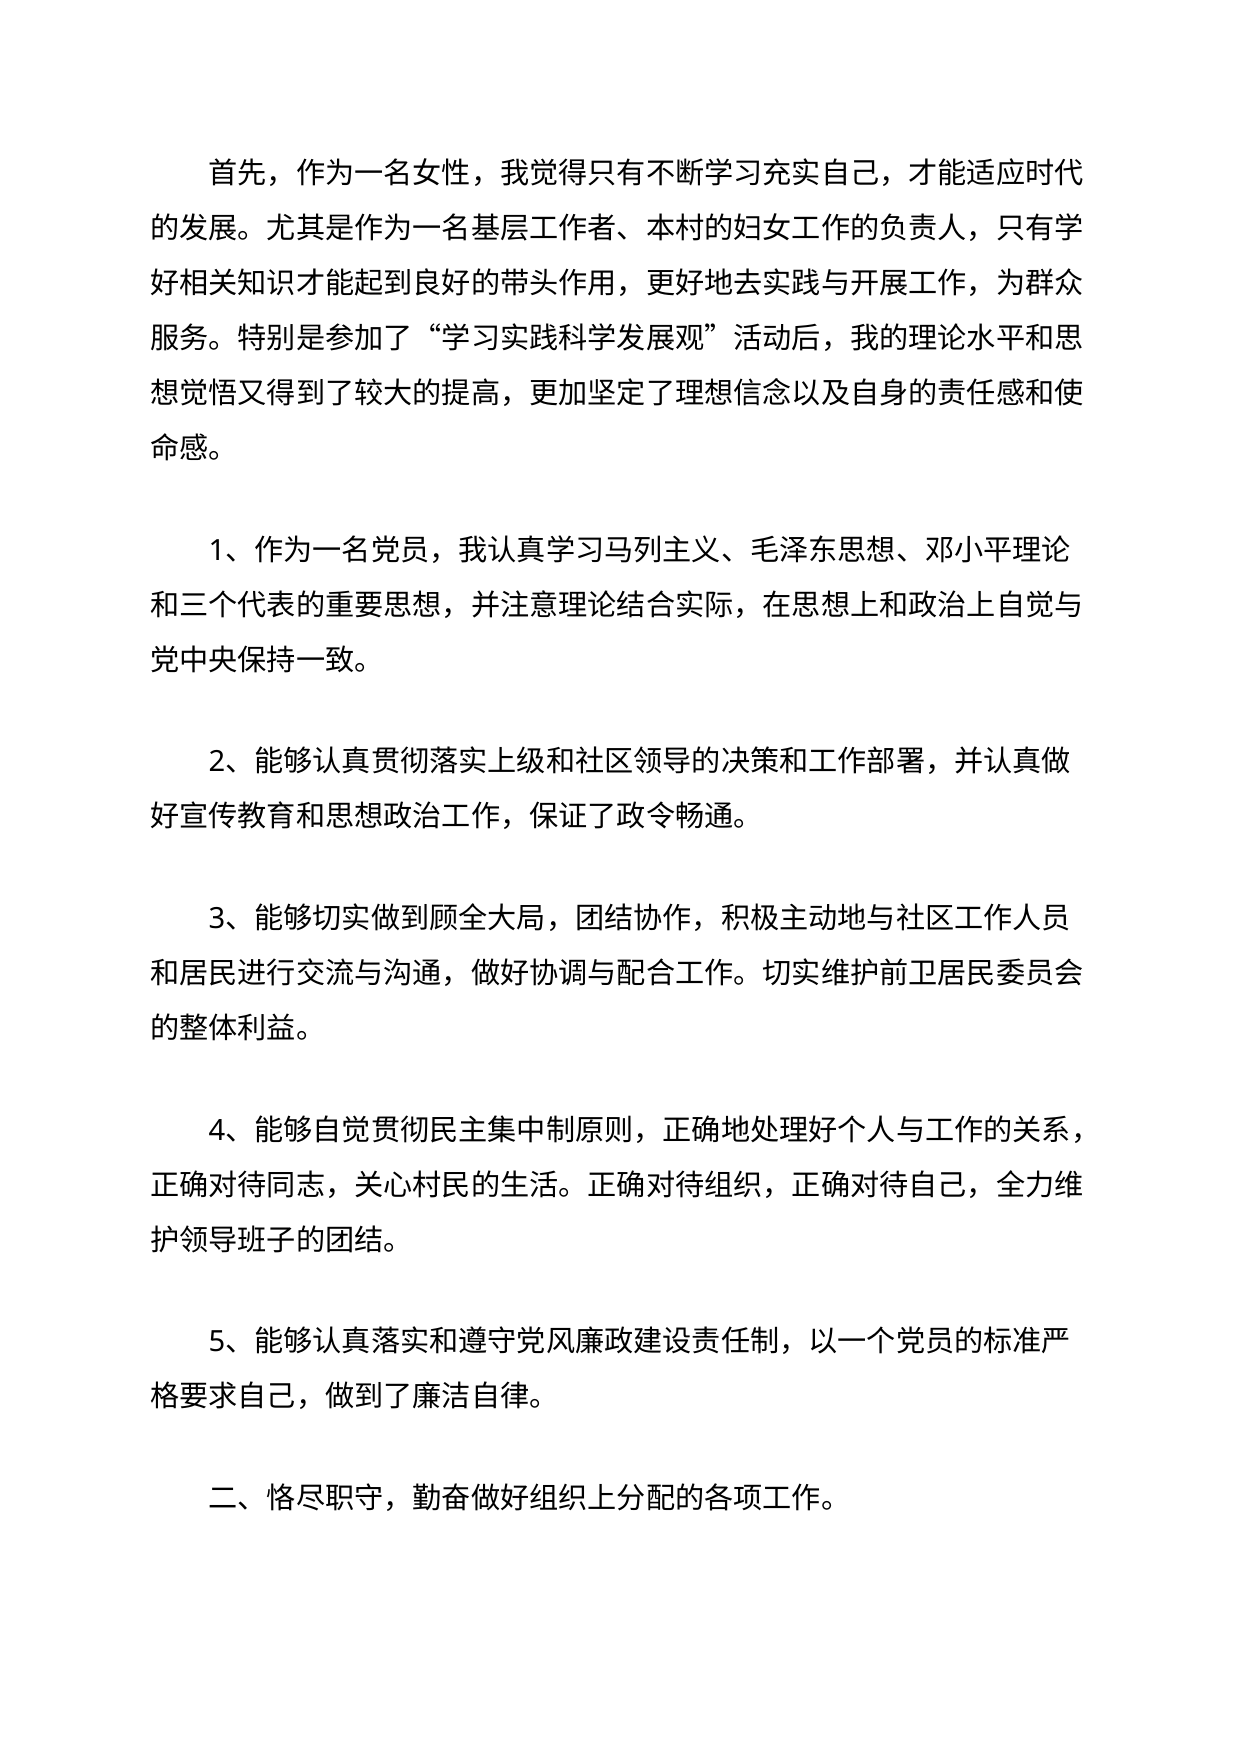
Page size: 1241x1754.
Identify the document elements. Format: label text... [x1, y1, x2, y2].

text 4、能够自觉贯彻民主集中制原则，正确地处理好个人与工作的关系，正确对待同志，关心村民的生活。正确对待组织，正确对待自己，全力维护领导班子的团结。 [150, 1106, 1090, 1258]
text 首先，作为一名女性，我觉得只有不断学习充实自己，才能适应时代的发展。尤其是作为一名基层工作者、本村的妇女工作的负责人，只有学好相关知识才能起到良好的带头作用，更好地去实践与开展工作，为群众服务。特别是参加了“学习实践科学发展观”活动后，我的理论水平和思想觉悟又得到了较大的提高，更加坚定了理想信念以及自身的责任感和使命感。 [150, 150, 1090, 467]
text 二、恪尽职守，勤奋做好组织上分配的各项工作。 [150, 1475, 1090, 1517]
text 5、能够认真落实和遵守党风廉政建设责任制，以一个党员的标准严格要求自己，做到了廉洁自律。 [150, 1318, 1090, 1415]
text 1、作为一名党员，我认真学习马列主义、毛泽东思想、邓小平理论和三个代表的重要思想，并注意理论结合实际，在思想上和政治上自觉与党中央保持一致。 [150, 526, 1090, 678]
text 2、能够认真贯彻落实上级和社区领导的决策和工作部署，并认真做好宣传教育和思想政治工作，保证了政令畅通。 [150, 738, 1090, 835]
text 3、能够切实做到顾全大局，团结协作，积极主动地与社区工作人员和居民进行交流与沟通，做好协调与配合工作。切实维护前卫居民委员会的整体利益。 [150, 895, 1090, 1047]
